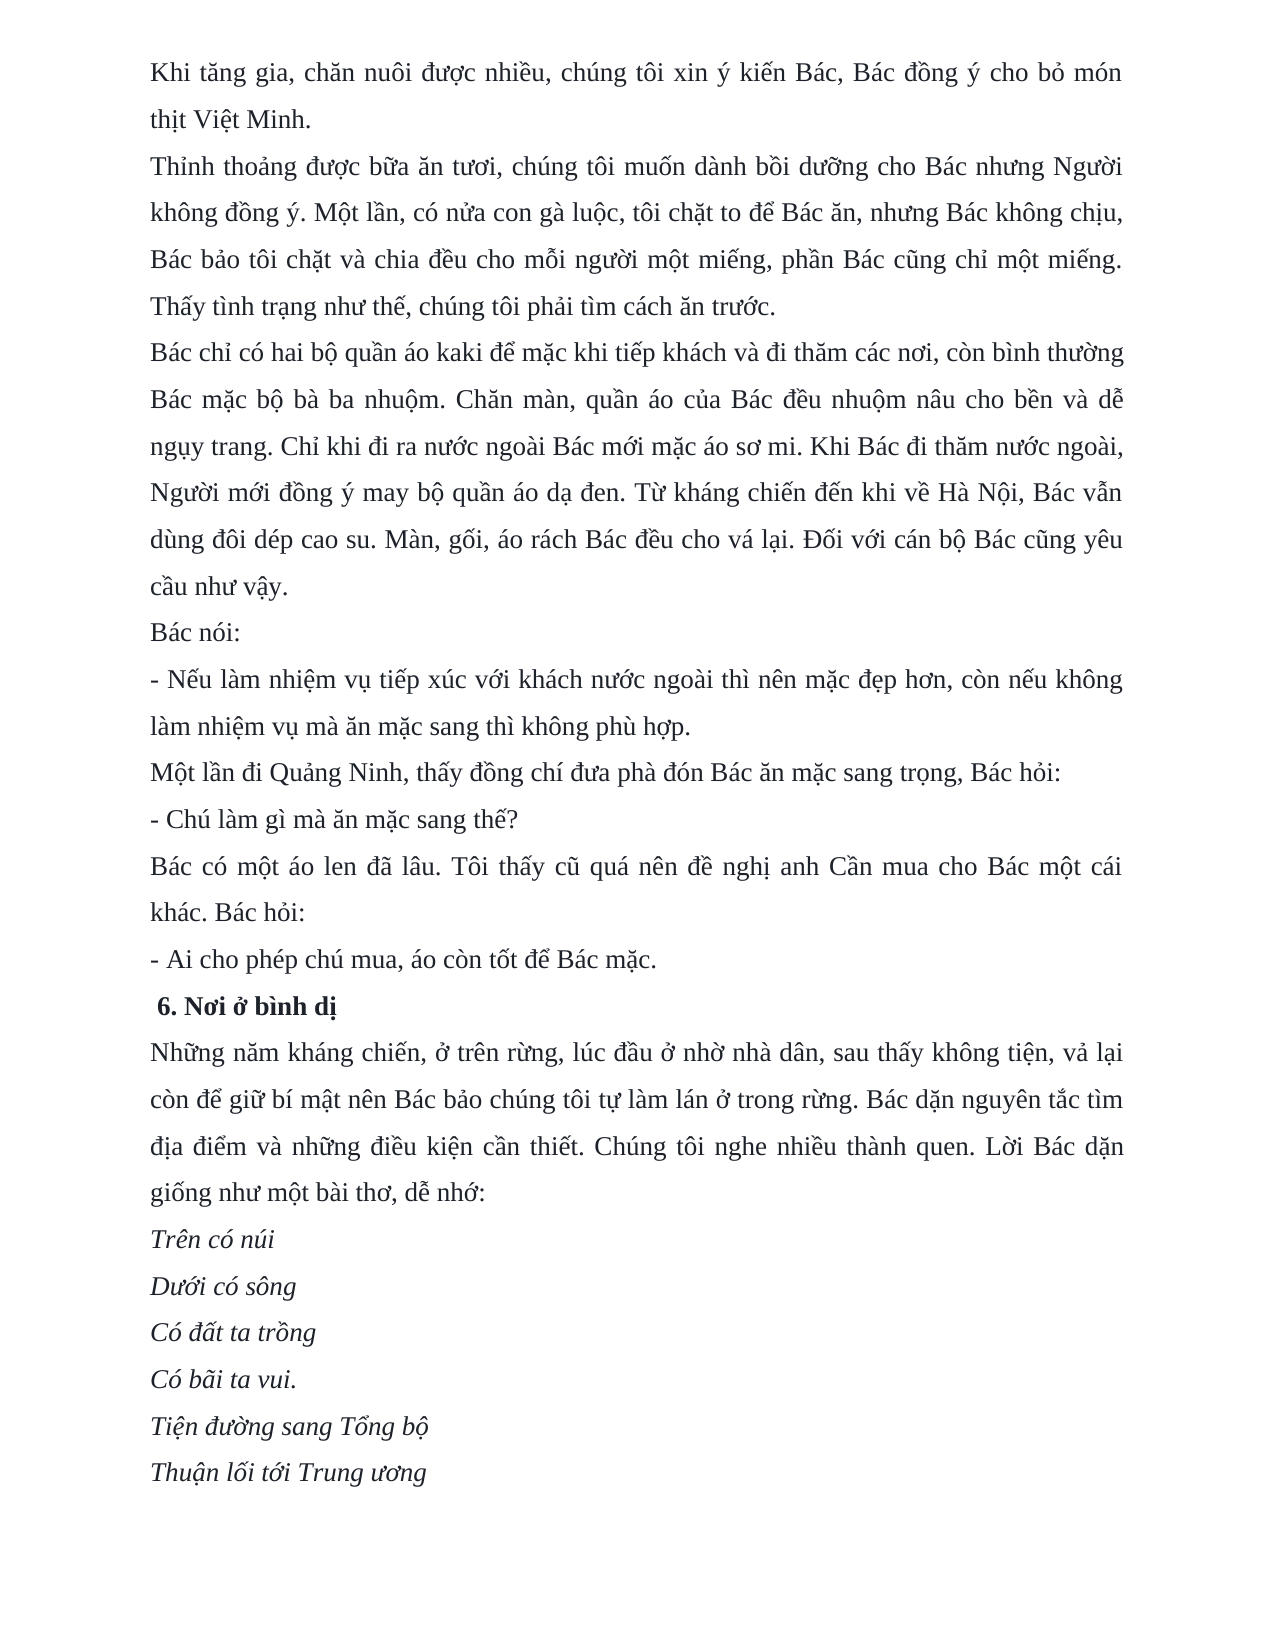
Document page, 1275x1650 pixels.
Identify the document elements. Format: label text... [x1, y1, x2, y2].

text Một lần đi Quảng Ninh, thấy đồng chí đưa phà đón Bác ăn mặc sang trọng, Bác hỏi: [150, 756, 1125, 787]
text Tiện đường sang Tổng bộ [150, 1409, 1125, 1441]
text Thỉnh thoảng được bữa ăn tươi, chúng tôi muốn dành bồi dưỡng cho Bác nhưng Người không đồng ý. Một lần, có nửa con gà luộc, tôi chặt to để Bác ăn, nhưng Bác không chịu, Bác bảo tôi chặt và chia đều cho mỗi người một miếng, phần Bác cũng chỉ một miếng. Thấy tình trạng như thế, chúng tôi phải tìm cách ăn trước. [150, 149, 1125, 321]
text Bác chỉ có hai bộ quần áo kaki để mặc khi tiếp khách và đi thăm các nơi, còn bình thường Bác mặc bộ bà ba nhuộm. Chăn màn, quần áo của Bác đều nhuộm nâu cho bền và dễ ngụy trang. Chỉ khi đi ra nước ngoài Bác mới mặc áo sơ mi. Khi Bác đi thăm nước ngoài, Người mới đồng ý may bộ quần áo dạ đen. Từ kháng chiến đến khi về Hà Nội, Bác vẫn dùng đôi dép cao su. Màn, gối, áo rách Bác đều cho vá lại. Đối với cán bộ Bác cũng yêu cầu như vậy. [150, 336, 1125, 601]
text - Nếu làm nhiệm vụ tiếp xúc với khách nước ngoài thì nên mặc đẹp hơn, còn nếu không làm nhiệm vụ mà ăn mặc sang thì không phù hợp. [150, 663, 1125, 741]
text - Ai cho phép chú mua, áo còn tốt để Bác mặc. [150, 943, 1125, 974]
text Những năm kháng chiến, ở trên rừng, lúc đầu ở nhờ nhà dân, sau thấy không tiện, vả lại còn để giữ bí mật nên Bác bảo chúng tôi tự làm lán ở trong rừng. Bác dặn nguyên tắc tìm địa điểm và những điều kiện cần thiết. Chúng tôi nghe nhiều thành quen. Lời Bác dặn giống như một bài thơ, dễ nhớ: [150, 1036, 1125, 1207]
text Bác có một áo len đã lâu. Tôi thấy cũ quá nên đề nghị anh Cần mua cho Bác một cái khác. Bác hỏi: [150, 849, 1125, 927]
text Khi tăng gia, chăn nuôi được nhiều, chúng tôi xin ý kiến Bác, Bác đồng ý cho bỏ món thịt Việt Minh. [150, 56, 1125, 134]
text Trên có núi [150, 1223, 1125, 1254]
text Có bãi ta vui. [150, 1363, 1125, 1394]
text Thuận lối tới Trung ương [150, 1456, 1125, 1487]
text 6. Nơi ở bình dị [150, 989, 1125, 1021]
text Bác nói: [150, 616, 1125, 647]
text Có đất ta trồng [150, 1316, 1125, 1347]
text Dưới có sông [150, 1269, 1125, 1301]
text - Chú làm gì mà ăn mặc sang thế? [150, 803, 1125, 834]
